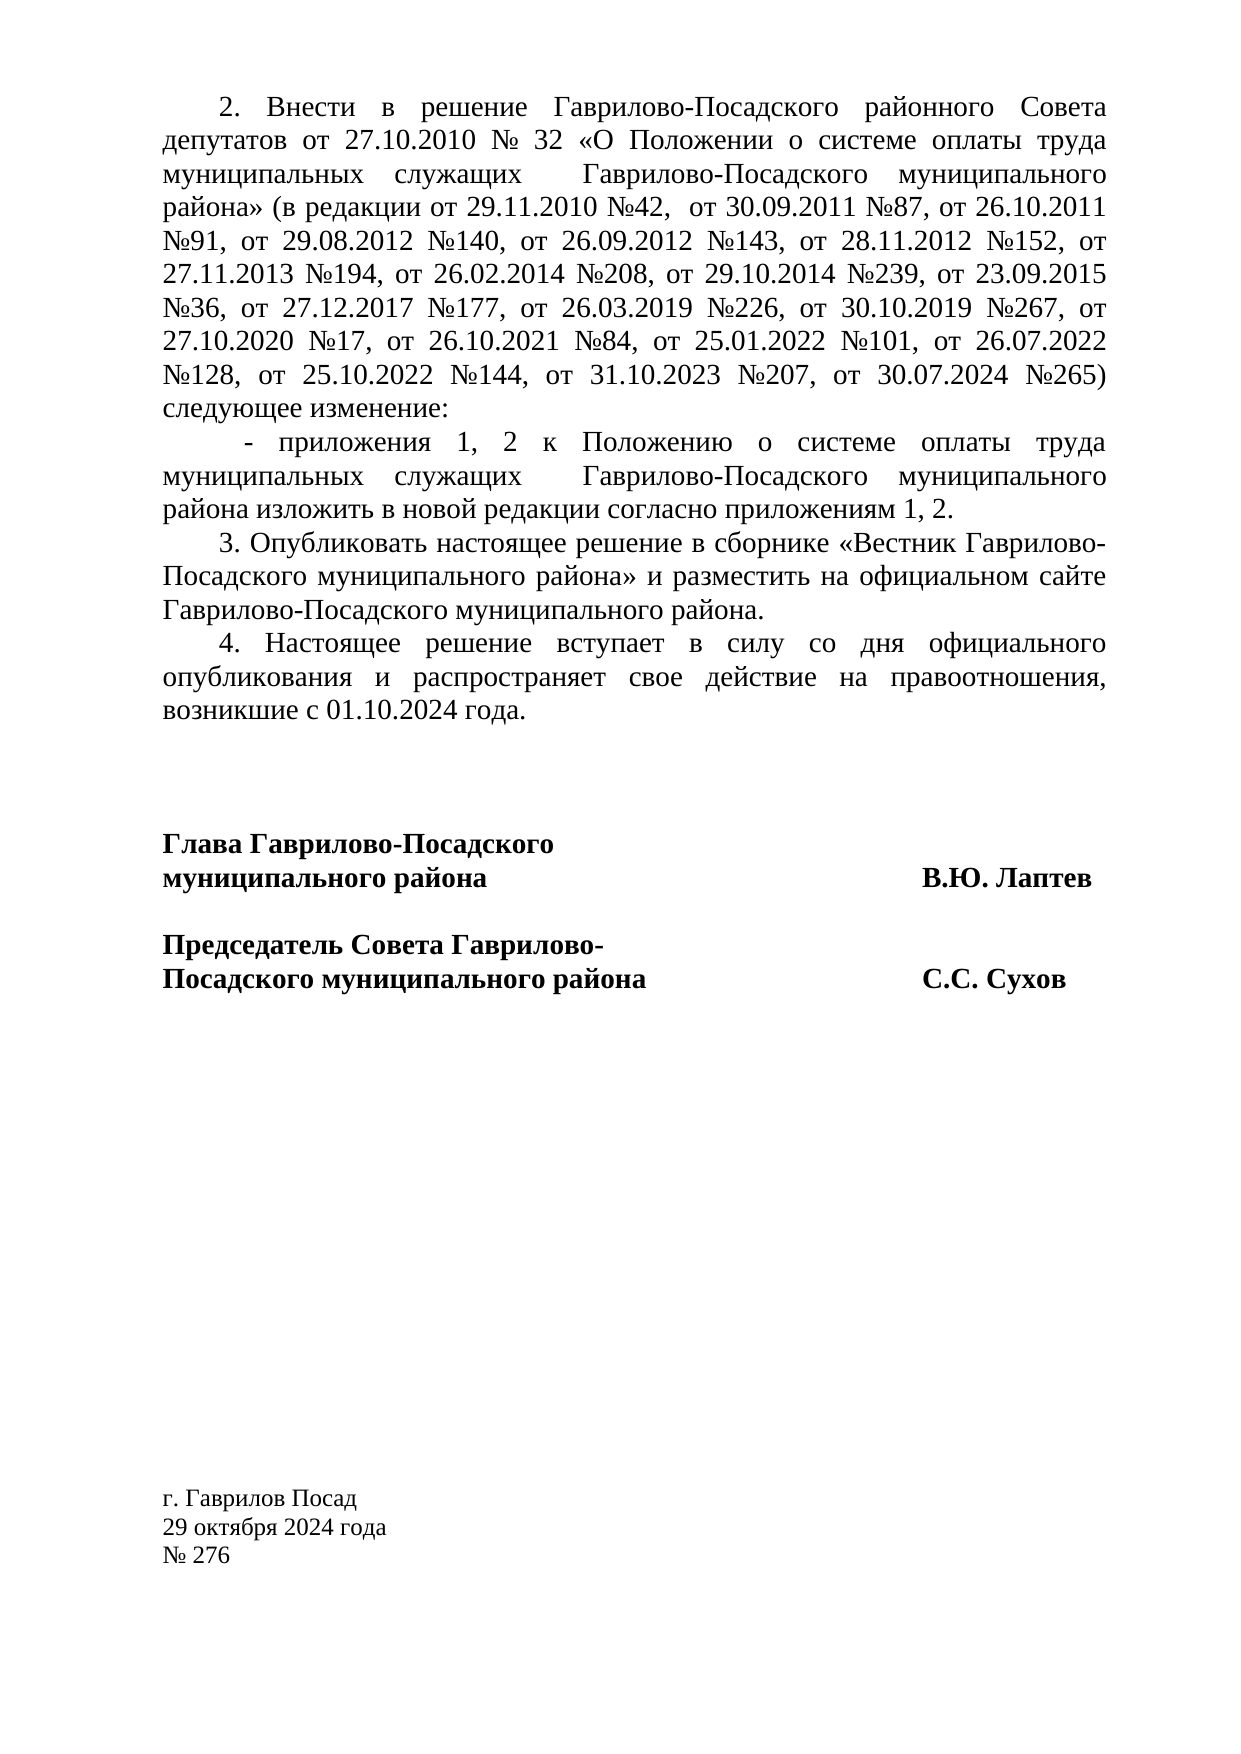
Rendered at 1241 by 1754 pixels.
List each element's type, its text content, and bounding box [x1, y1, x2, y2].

text муниципального района В.Ю. Лаптев [162, 860, 1107, 894]
text Посадского муниципального района С.С. Сухов [162, 961, 1107, 994]
text 2. Внести в решение Гаврилово-Посадского районного Совета депутатов от 27.10.2010 № 32 «О Положении о системе оплаты труда муниципальных служащих Гаврилово-Посадского муниципального района» (в редакции от 29.11.2010 №42, от 30.09.2011 №87, от 26.10.2011 №91, от 29.08.2012 №140, от 26.09.2012 №143, от 28.11.2012 №152, от 27.11.2013 №194, от 26.02.2014 №208, от 29.10.2014 №239, от 23.09.2015 №36, от 27.12.2017 №177, от 26.03.2019 №226, от 30.10.2019 №267, от 27.10.2020 №17, от 26.10.2021 №84, от 25.01.2022 №101, от 26.07.2022 №128, от 25.10.2022 №144, от 31.10.2023 №207, от 30.07.2024 №265) следующее изменение: [162, 89, 1107, 424]
text г. Гаврилов Посад [162, 1483, 1107, 1512]
text 4. Настоящее решение вступает в силу со дня официального опубликования и распространяет свое действие на правоотношения, возникшие с 01.10.2024 года. [162, 625, 1107, 726]
text - приложения 1, 2 к Положению о системе оплаты труда муниципальных служащих Гаврилово-Посадского муниципального района изложить в новой редакции согласно приложениям 1, 2. [162, 424, 1107, 525]
text Глава Гаврилово-Посадского [162, 827, 1107, 860]
text 3. Опубликовать настоящее решение в сборнике «Вестник Гаврилово-Посадского муниципального района» и разместить на официальном сайте Гаврилово-Посадского муниципального района. [162, 525, 1107, 625]
text № 276 [162, 1541, 1107, 1569]
text 29 октября 2024 года [162, 1512, 1107, 1541]
text Председатель Совета Гаврилово- [162, 927, 1107, 961]
